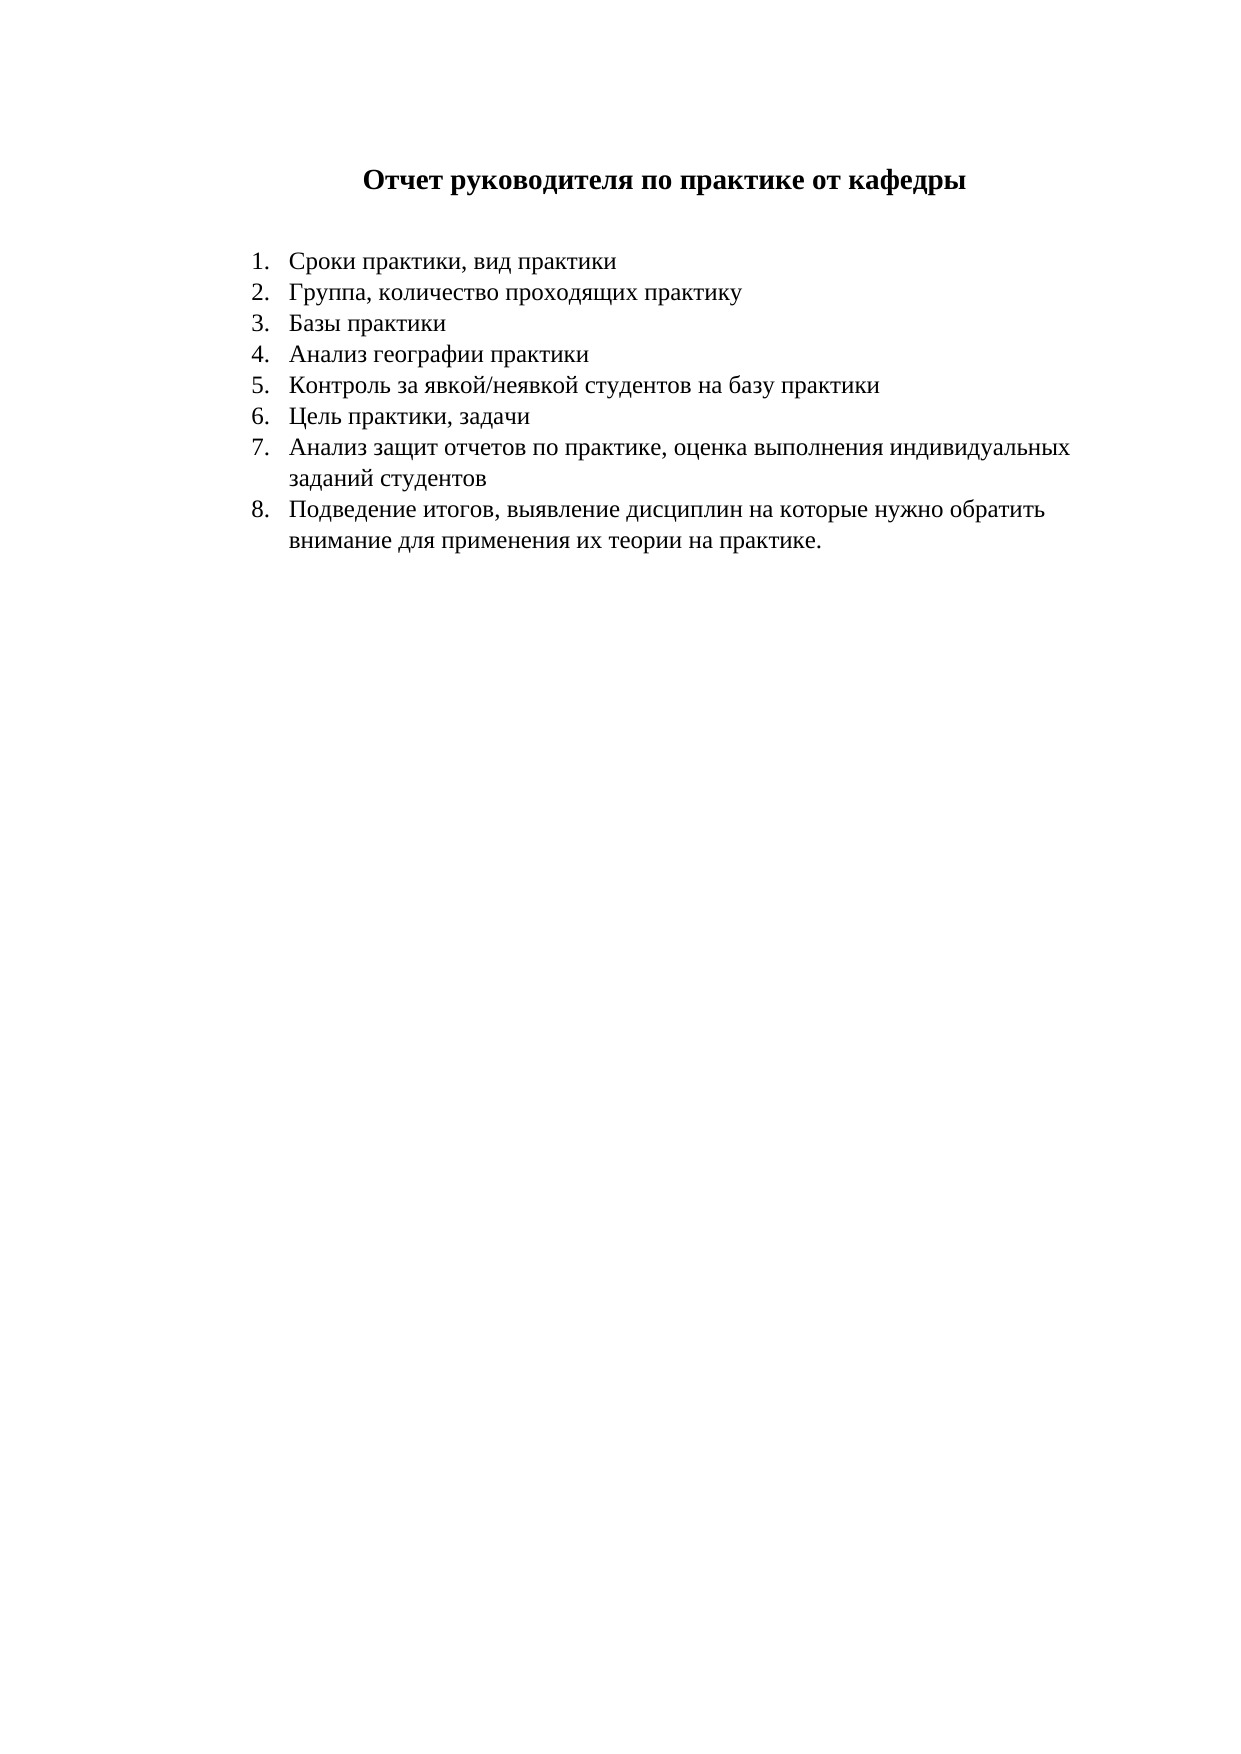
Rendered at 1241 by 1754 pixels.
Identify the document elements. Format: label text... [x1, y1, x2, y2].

list Базы практики [251, 308, 1152, 337]
list Группа, количество проходящих практику [251, 277, 1152, 306]
list Сроки практики, вид практики [251, 246, 1152, 275]
list Анализ защит отчетов по практике, оценка выполнения индивидуальных заданий студентов [251, 432, 1152, 492]
list Контроль за явкой/неявкой студентов на базу практики [251, 370, 1152, 399]
list Подведение итогов, выявление дисциплин на которые нужно обратить внимание для применения их теории на практике. [251, 494, 1152, 554]
list Анализ географии практики [251, 339, 1152, 368]
list Цель практики, задачи [251, 401, 1152, 430]
text Отчет руководителя по практике от кафедры [177, 162, 1152, 196]
